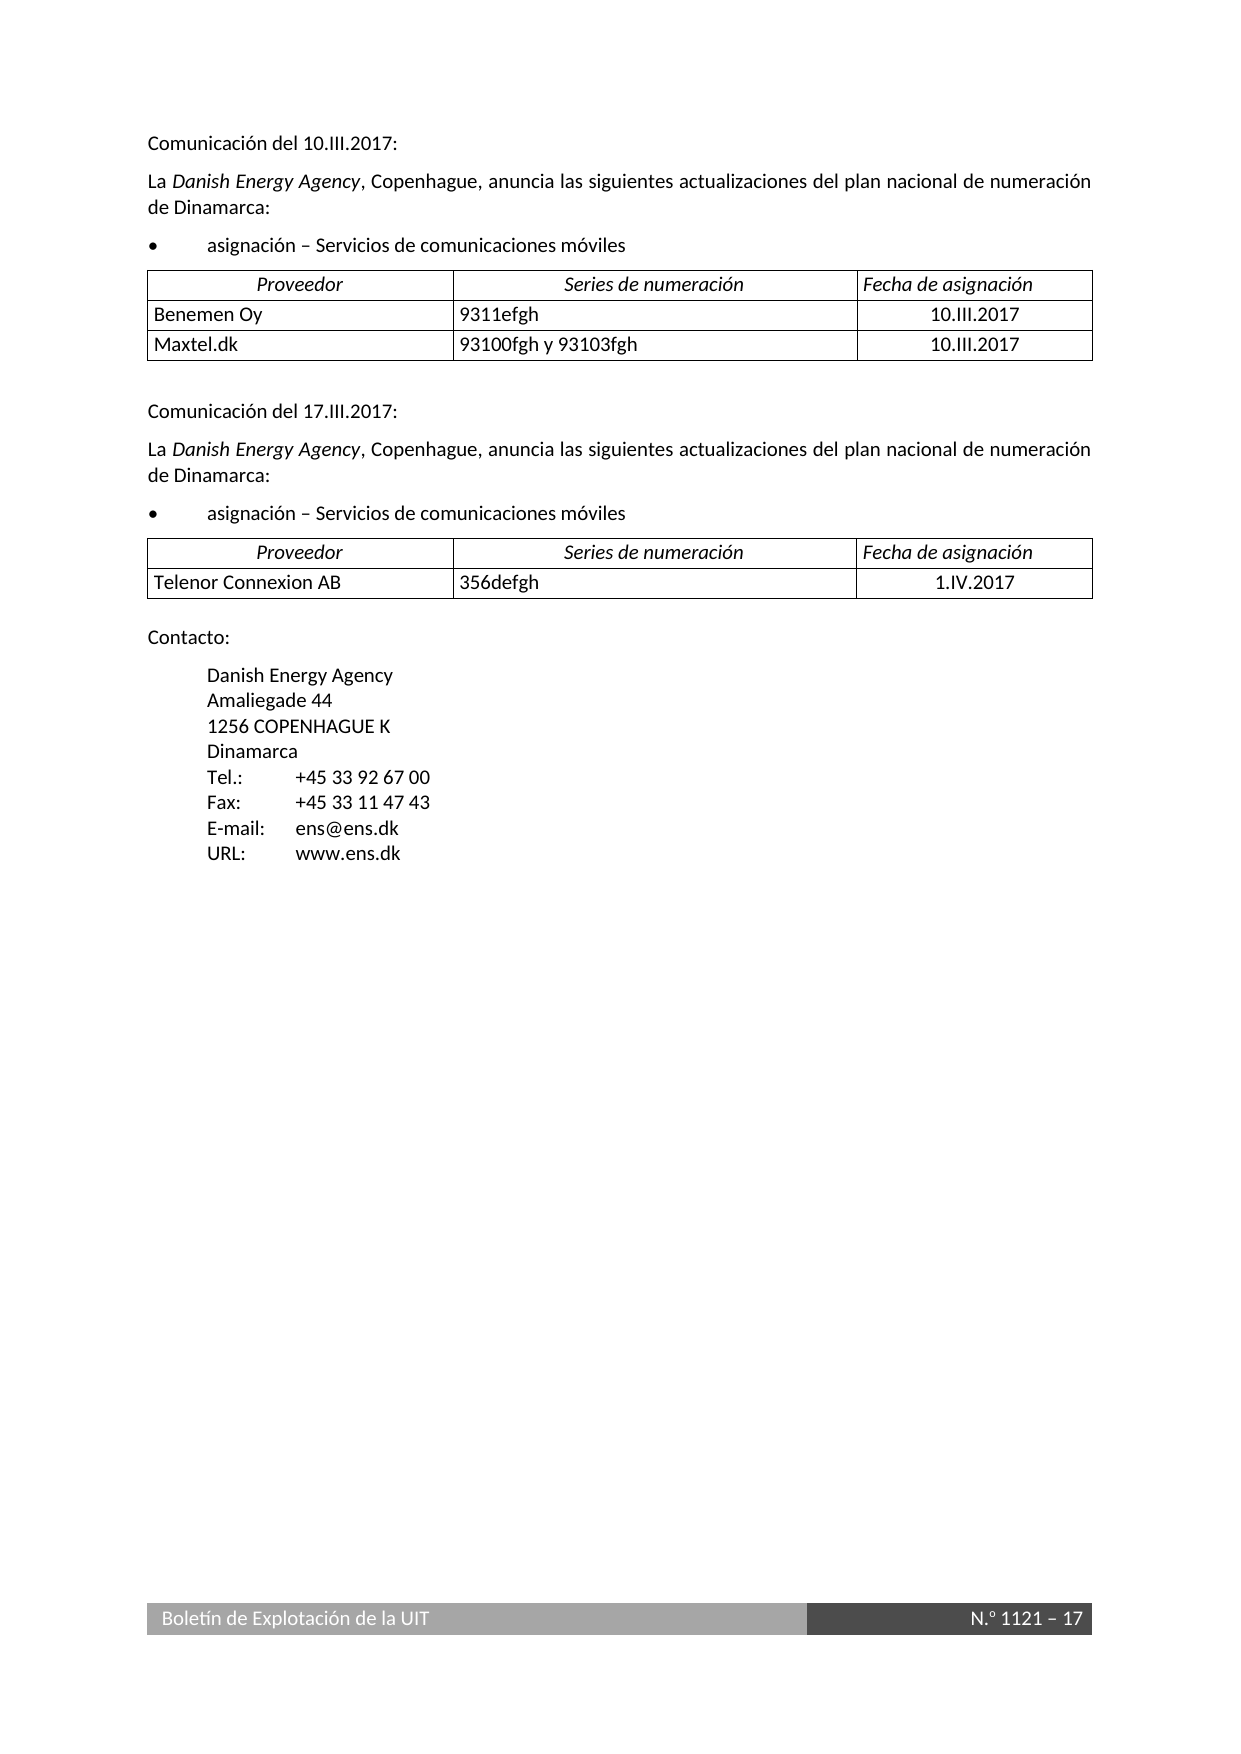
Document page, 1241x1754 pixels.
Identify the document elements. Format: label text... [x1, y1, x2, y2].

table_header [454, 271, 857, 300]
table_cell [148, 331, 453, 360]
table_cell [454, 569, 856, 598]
text Comunicación del 10.III.2017: [148, 131, 1092, 156]
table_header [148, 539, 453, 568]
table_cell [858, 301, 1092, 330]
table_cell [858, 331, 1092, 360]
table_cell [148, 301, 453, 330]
text Contacto: [148, 624, 1092, 650]
text Comunicación del 17.III.2017: [148, 399, 1092, 424]
text Danish Energy Agency Amaliegade 44 1256 COPENHAGUE K Dinamarca Tel.: +45 33 92 67 00 Fax: +45 33 11 47 43 E-mail: ens@ens.dk URL: www.ens.dk [148, 662, 1092, 866]
text • asignación – Servicios de comunicaciones móviles [148, 500, 1092, 525]
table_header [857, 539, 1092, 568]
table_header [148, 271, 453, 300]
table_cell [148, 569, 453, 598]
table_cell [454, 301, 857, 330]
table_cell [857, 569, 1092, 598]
text La Danish Energy Agency, Copenhague, anuncia las siguientes actualizaciones del plan nacional de numeración de Dinamarca: [148, 168, 1092, 219]
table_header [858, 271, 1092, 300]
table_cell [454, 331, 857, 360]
text La Danish Energy Agency, Copenhague, anuncia las siguientes actualizaciones del plan nacional de numeración de Dinamarca: [148, 437, 1092, 487]
text • asignación – Servicios de comunicaciones móviles [148, 232, 1092, 257]
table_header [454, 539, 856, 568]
